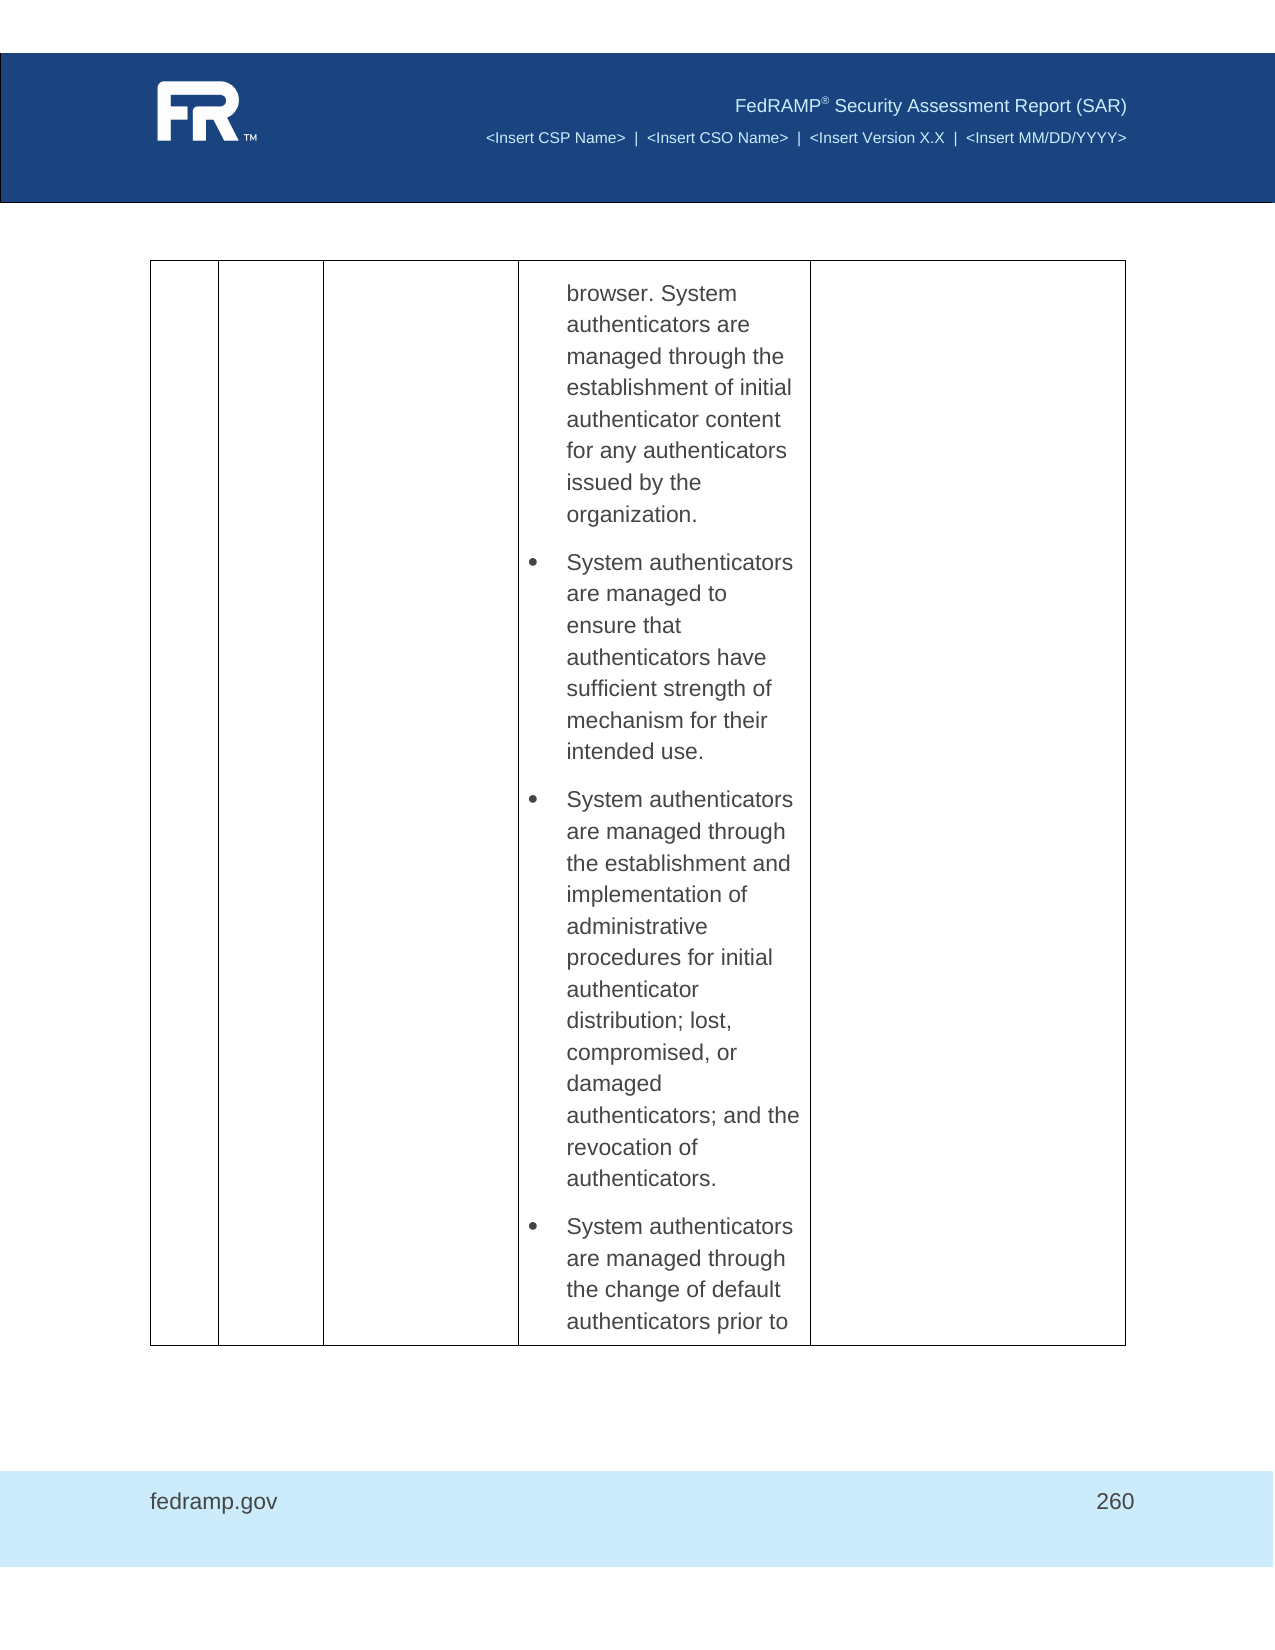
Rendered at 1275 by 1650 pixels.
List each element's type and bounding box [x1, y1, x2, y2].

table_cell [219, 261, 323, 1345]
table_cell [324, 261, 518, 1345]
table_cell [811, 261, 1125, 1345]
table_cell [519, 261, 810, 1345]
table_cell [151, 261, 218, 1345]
picture [157, 81, 257, 141]
